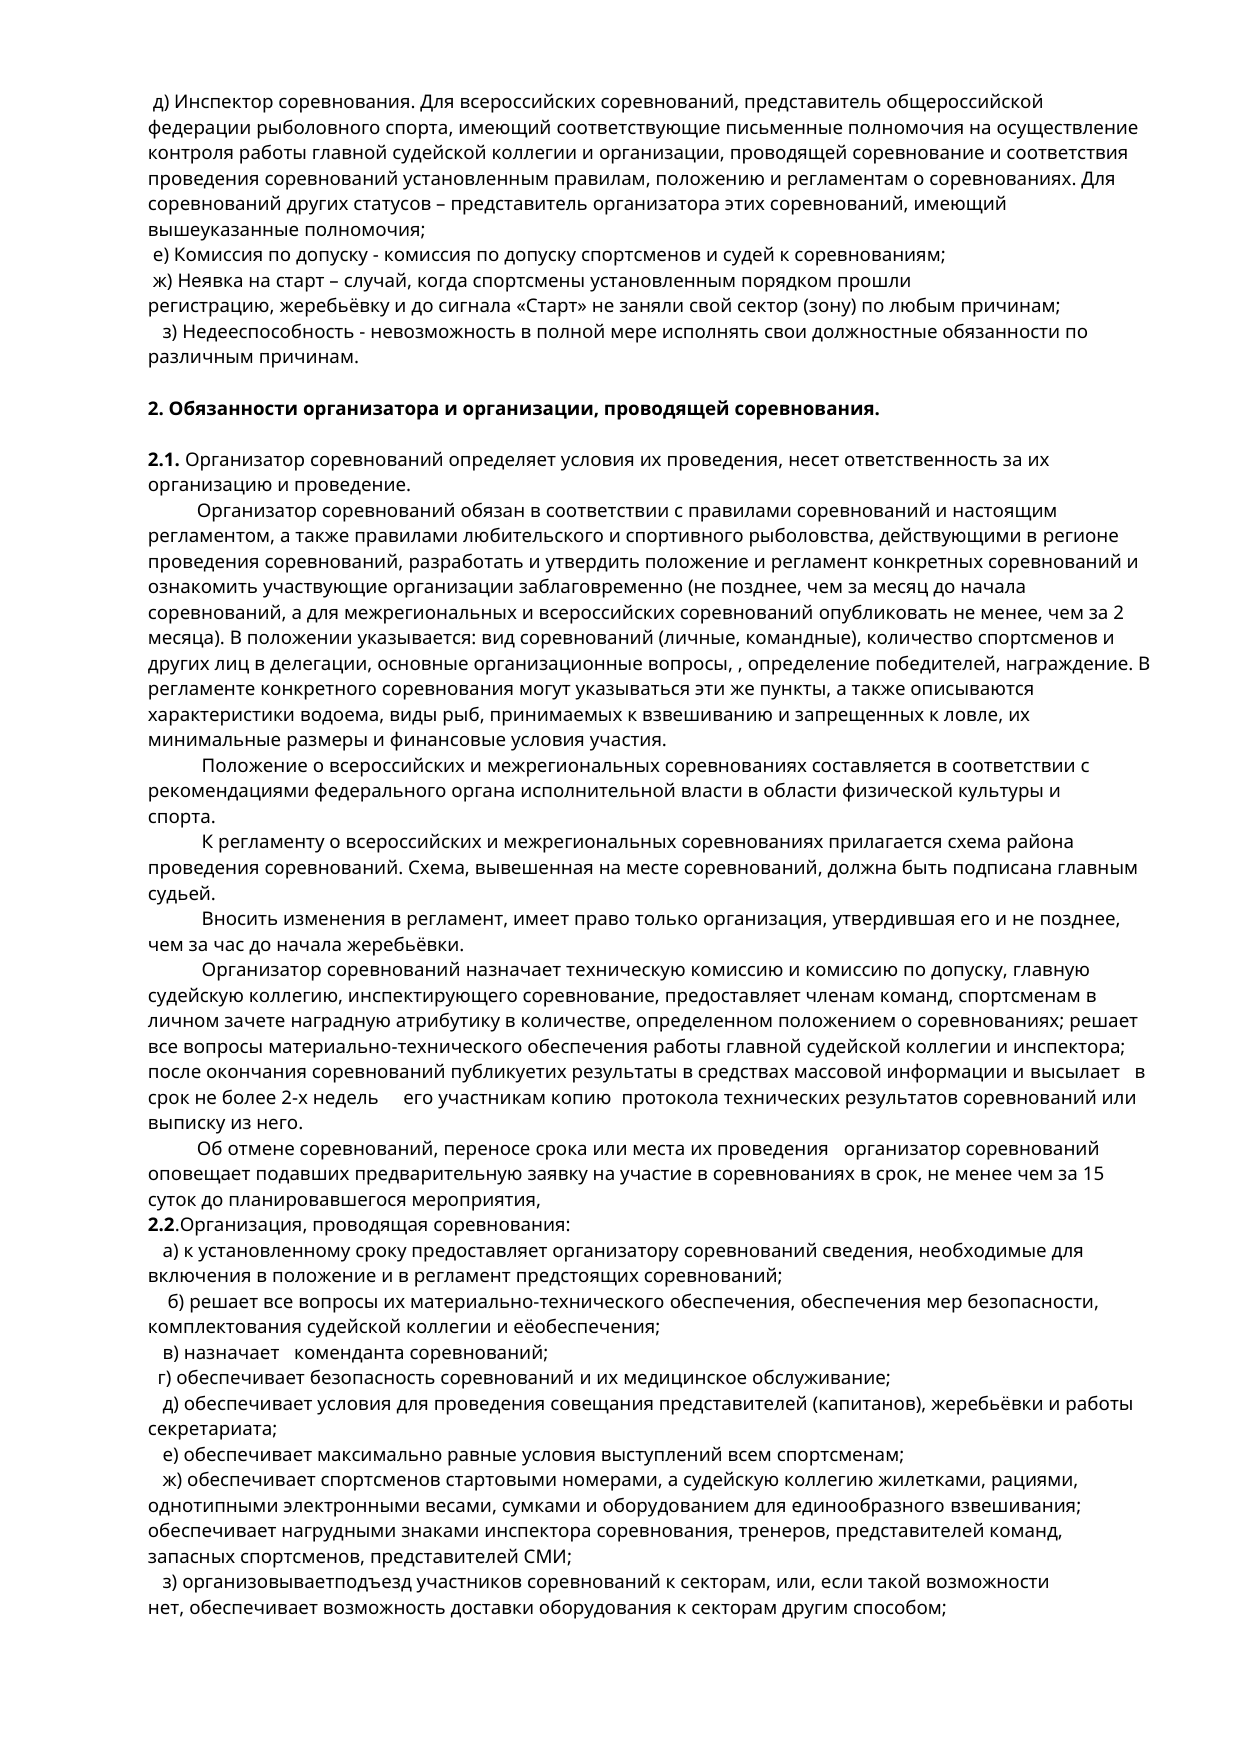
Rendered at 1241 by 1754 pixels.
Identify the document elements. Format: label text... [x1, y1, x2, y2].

text е) обеспечивает максимально равные условия выступлений всем спортсменам; [148, 1441, 1152, 1467]
text д) обеспечивает условия для проведения совещания представителей (капитанов), жеребьёвки и работы секретариата; [148, 1390, 1152, 1441]
text Вносить изменения в регламент, имеет право только организация, утвердившая его и не позднее, чем за час до начала жеребьёвки. [148, 905, 1152, 956]
text г) обеспечивает безопасность соревнований и их медицинское обслуживание; [148, 1365, 1152, 1390]
text Организатор соревнований обязан в соответствии с правилами соревнований и настоящим регламентом, а также правилами любительского и спортивного рыболовства, действующими в регионе проведения соревнований, разработать и утвердить положение и регламент конкретных соревнований и ознакомить участвующие организации заблаговременно (не позднее, чем за месяц до начала соревнований, а для межрегиональных и всероссийских соревнований опубликовать не менее, чем за 2 месяца). В положении указывается: вид соревнований (личные, командные), количество спортсменов и других лиц в делегации, основные организационные вопросы, , определение победителей, награждение. В регламенте конкретного соревнования могут указываться эти же пункты, а также описываются характеристики водоема, виды рыб, принимаемых к взвешиванию и запрещенных к ловле, их минимальные размеры и финансовые условия участия. [148, 497, 1152, 752]
text з) Недееспособность - невозможность в полной мере исполнять свои должностные обязанности по различным причинам. [148, 318, 1152, 369]
text з) организовываетподъезд участников соревнований к секторам, или, если такой возможности нет, обеспечивает возможность доставки оборудования к секторам другим способом; [148, 1569, 1152, 1620]
text Организатор соревнований назначает техническую комиссию и комиссию по допуску, главную судейскую коллегию, инспектирующего соревнование, предоставляет членам команд, спортсменам в личном зачете наградную атрибутику в количестве, определенном положением о соревнованиях; решает все вопросы материально-технического обеспечения работы главной судейской коллегии и инспектора; после окончания соревнований публикуетих результаты в средствах массовой информации и высылает в срок не более 2-х недель его участникам копию протокола технических результатов соревнований или выписку из него. [148, 956, 1152, 1135]
text а) к установленному сроку предоставляет организатору соревнований сведения, необходимые для включения в положение и в регламент предстоящих соревнований; [148, 1237, 1152, 1288]
text д) Инспектор соревнования. Для всероссийских соревнований, представитель общероссийской федерации рыболовного спорта, имеющий соответствующие письменные полномочия на осуществление контроля работы главной судейской коллегии и организации, проводящей соревнование и соответствия проведения соревнований установленным правилам, положению и регламентам о соревнованиях. Для соревнований других статусов – представитель организатора этих соревнований, имеющий вышеуказанные полномочия; [148, 89, 1152, 242]
text б) решает все вопросы их материально-технического обеспечения, обеспечения мер безопасности, комплектования судейской коллегии и еёобеспечения; [148, 1288, 1152, 1339]
text ж) обеспечивает спортсменов стартовыми номерами, а судейскую коллегию жилетками, рациями, однотипными электронными весами, сумками и оборудованием для единообразного взвешивания; обеспечивает нагрудными знаками инспектора соревнования, тренеров, представителей команд, запасных спортсменов, представителей СМИ; [148, 1467, 1152, 1569]
text е) Комиссия по допуску - комиссия по допуску спортсменов и судей к соревнованиям; [148, 242, 1152, 267]
text К регламенту о всероссийских и межрегиональных соревнованиях прилагается схема района проведения соревнований. Схема, вывешенная на месте соревнований, должна быть подписана главным судьей. [148, 829, 1152, 905]
text в) назначает коменданта соревнований; [148, 1339, 1152, 1365]
text 2.1. Организатор соревнований определяет условия их проведения, несет ответственность за их организацию и проведение. [148, 446, 1152, 497]
text ж) Неявка на старт – случай, когда спортсмены установленным порядком прошли регистрацию, жеребьёвку и до сигнала «Старт» не заняли свой сектор (зону) по любым причинам; [148, 267, 1152, 318]
text 2. Обязанности организатора и организации, проводящей соревнования. [148, 395, 1152, 420]
text 2.2.Организация, проводящая соревнования: [148, 1212, 1152, 1237]
text Положение о всероссийских и межрегиональных соревнованиях составляется в соответствии с рекомендациями федерального органа исполнительной власти в области физической культуры и спорта. [148, 752, 1152, 829]
text Об отмене соревнований, переносе срока или места их проведения организатор соревнований оповещает подавших предварительную заявку на участие в соревнованиях в срок, не менее чем за 15 суток до планировавшегося мероприятия, [148, 1135, 1152, 1212]
